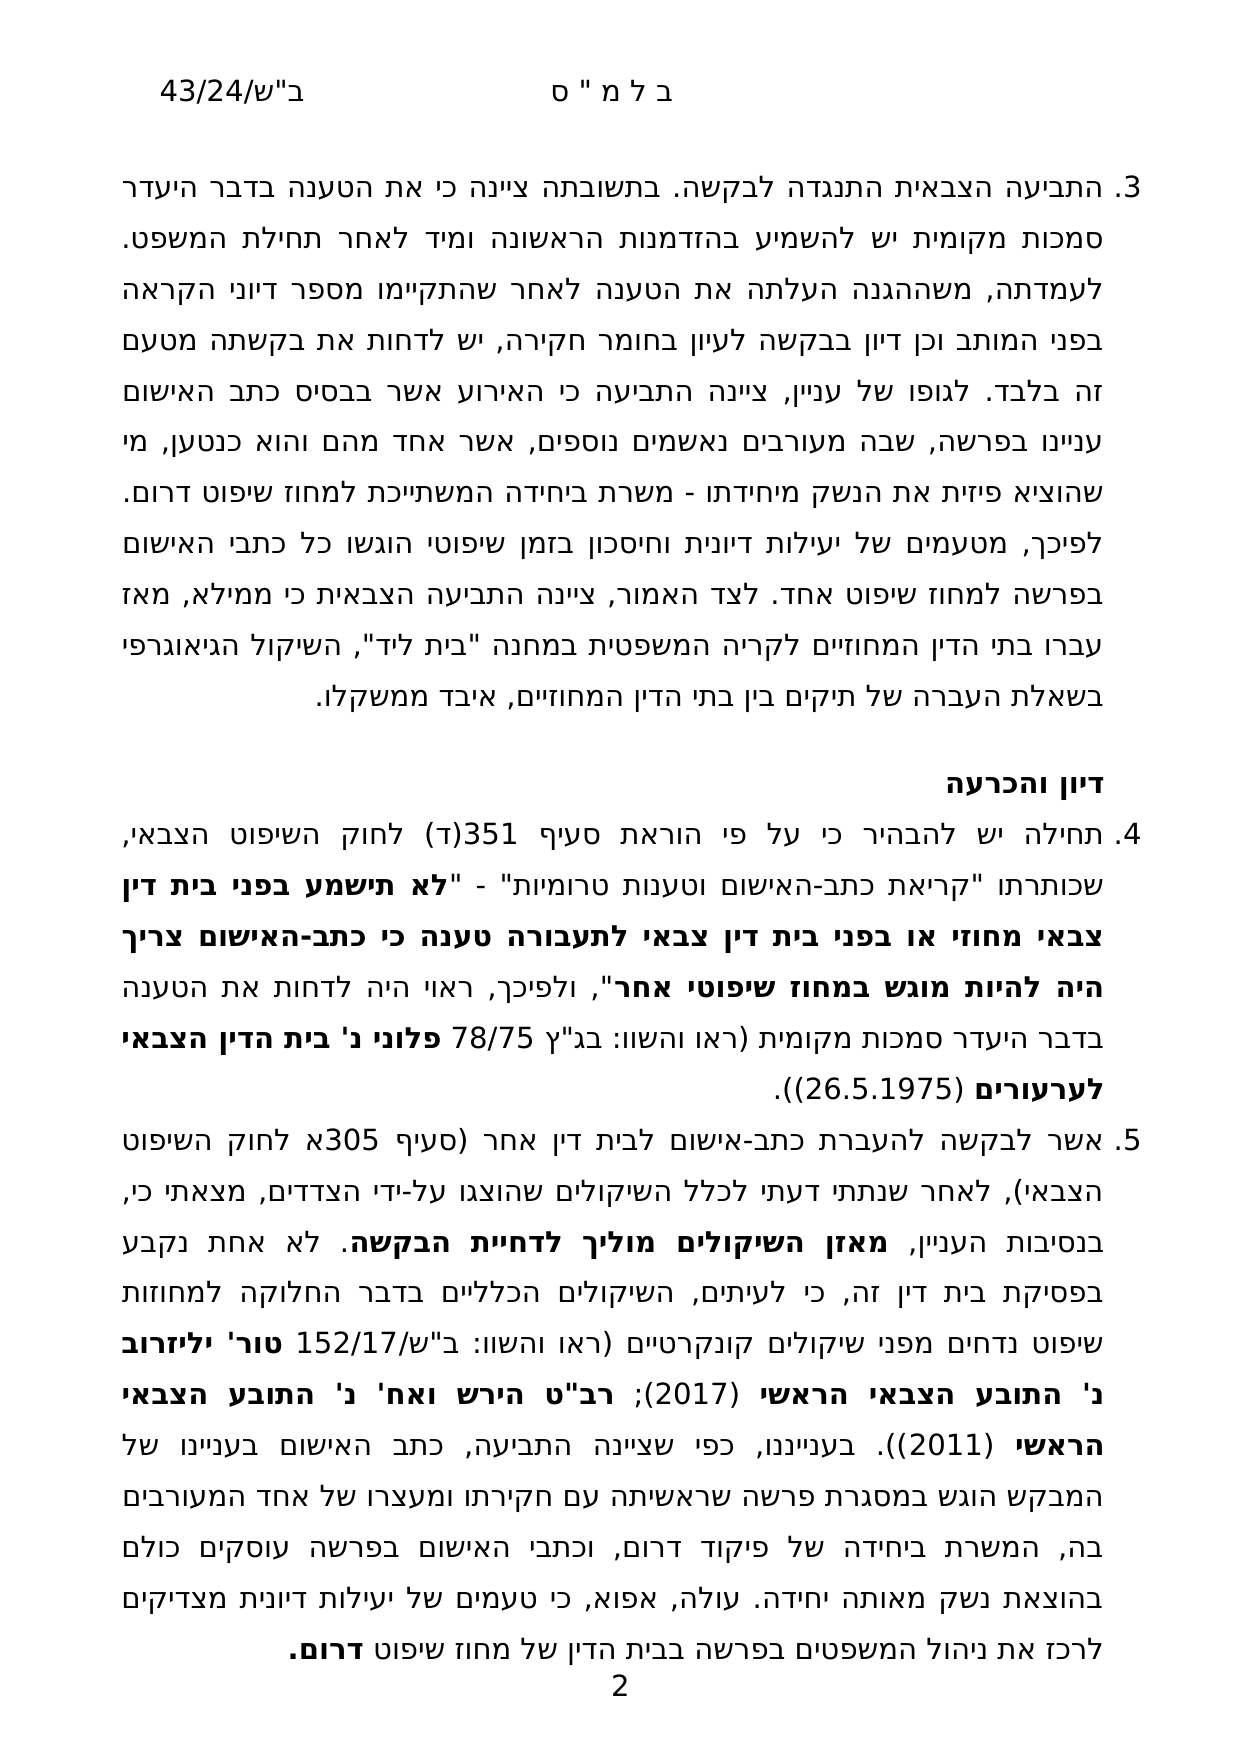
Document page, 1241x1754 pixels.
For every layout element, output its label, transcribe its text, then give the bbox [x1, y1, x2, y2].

text דיון והכרעה [121, 766, 1104, 800]
list התביעה הצבאית התנגדה לבקשה. בתשובתה ציינה כי את הטענה בדבר היעדר סמכות מקומית יש להשמיע בהזדמנות הראשונה ומיד לאחר תחילת המשפט. לעמדתה, משההגנה העלתה את הטענה לאחר שהתקיימו מספר דיוני הקראה בפני המותב וכן דיון בבקשה לעיון בחומר חקירה, יש לדחות את בקשתה מטעם זה בלבד. לגופו של עניין, ציינה התביעה כי האירוע אשר בבסיס כתב האישום עניינו בפרשה, שבה מעורבים נאשמים נוספים, אשר אחד מהם והוא כנטען, מי שהוציא פיזית את הנשק מיחידתו - משרת ביחידה המשתייכת למחוז שיפוט דרום. לפיכך, מטעמים של יעילות דיונית וחיסכון בזמן שיפוטי הוגשו כל כתבי האישום בפרשה למחוז שיפוט אחד. לצד האמור, ציינה התביעה הצבאית כי ממילא, מאז עברו בתי הדין המחוזיים לקריה המשפטית במחנה "בית ליד", השיקול הגיאוגרפי בשאלת העברה של תיקים בין בתי הדין המחוזיים, איבד ממשקלו. [121, 170, 1104, 713]
list אשר לבקשה להעברת כתב-אישום לבית דין אחר (סעיף 305א לחוק השיפוט הצבאי), לאחר שנתתי דעתי לכלל השיקולים שהוצגו על-ידי הצדדים, מצאתי כי, בנסיבות העניין, מאזן השיקולים מוליך לדחיית הבקשה. לא אחת נקבע בפסיקת בית דין זה, כי לעיתים, השיקולים הכלליים בדבר החלוקה למחוזות שיפוט נדחים מפני שיקולים קונקרטיים (ראו והשוו: ב"ש/152/17 טור' יליזרוב נ' התובע הצבאי הראשי (2017); רב"ט הירש ואח' נ' התובע הצבאי הראשי (2011)). בענייננו, כפי שציינה התביעה, כתב האישום בעניינו של המבקש הוגש במסגרת פרשה שראשיתה עם חקירתו ומעצרו של אחד המעורבים בה, המשרת ביחידה של פיקוד דרום, וכתבי האישום בפרשה עוסקים כולם בהוצאת נשק מאותה יחידה. עולה, אפוא, כי טעמים של יעילות דיונית מצדיקים לרכז את ניהול המשפטים בפרשה בבית הדין של מחוז שיפוט דרום. [121, 1123, 1104, 1666]
list תחילה יש להבהיר כי על פי הוראת סעיף 351(ד) לחוק השיפוט הצבאי, שכותרתו "קריאת כתב-האישום וטענות טרומיות" - "לא תישמע בפני בית דין צבאי מחוזי או בפני בית דין צבאי לתעבורה טענה כי כתב-האישום צריך היה להיות מוגש במחוז שיפוטי אחר", ולפיכך, ראוי היה לדחות את הטענה בדבר היעדר סמכות מקומית (ראו והשוו: בג"ץ 78/75 פלוני נ' בית הדין הצבאי לערעורים (26.5.1975)). [121, 817, 1104, 1106]
